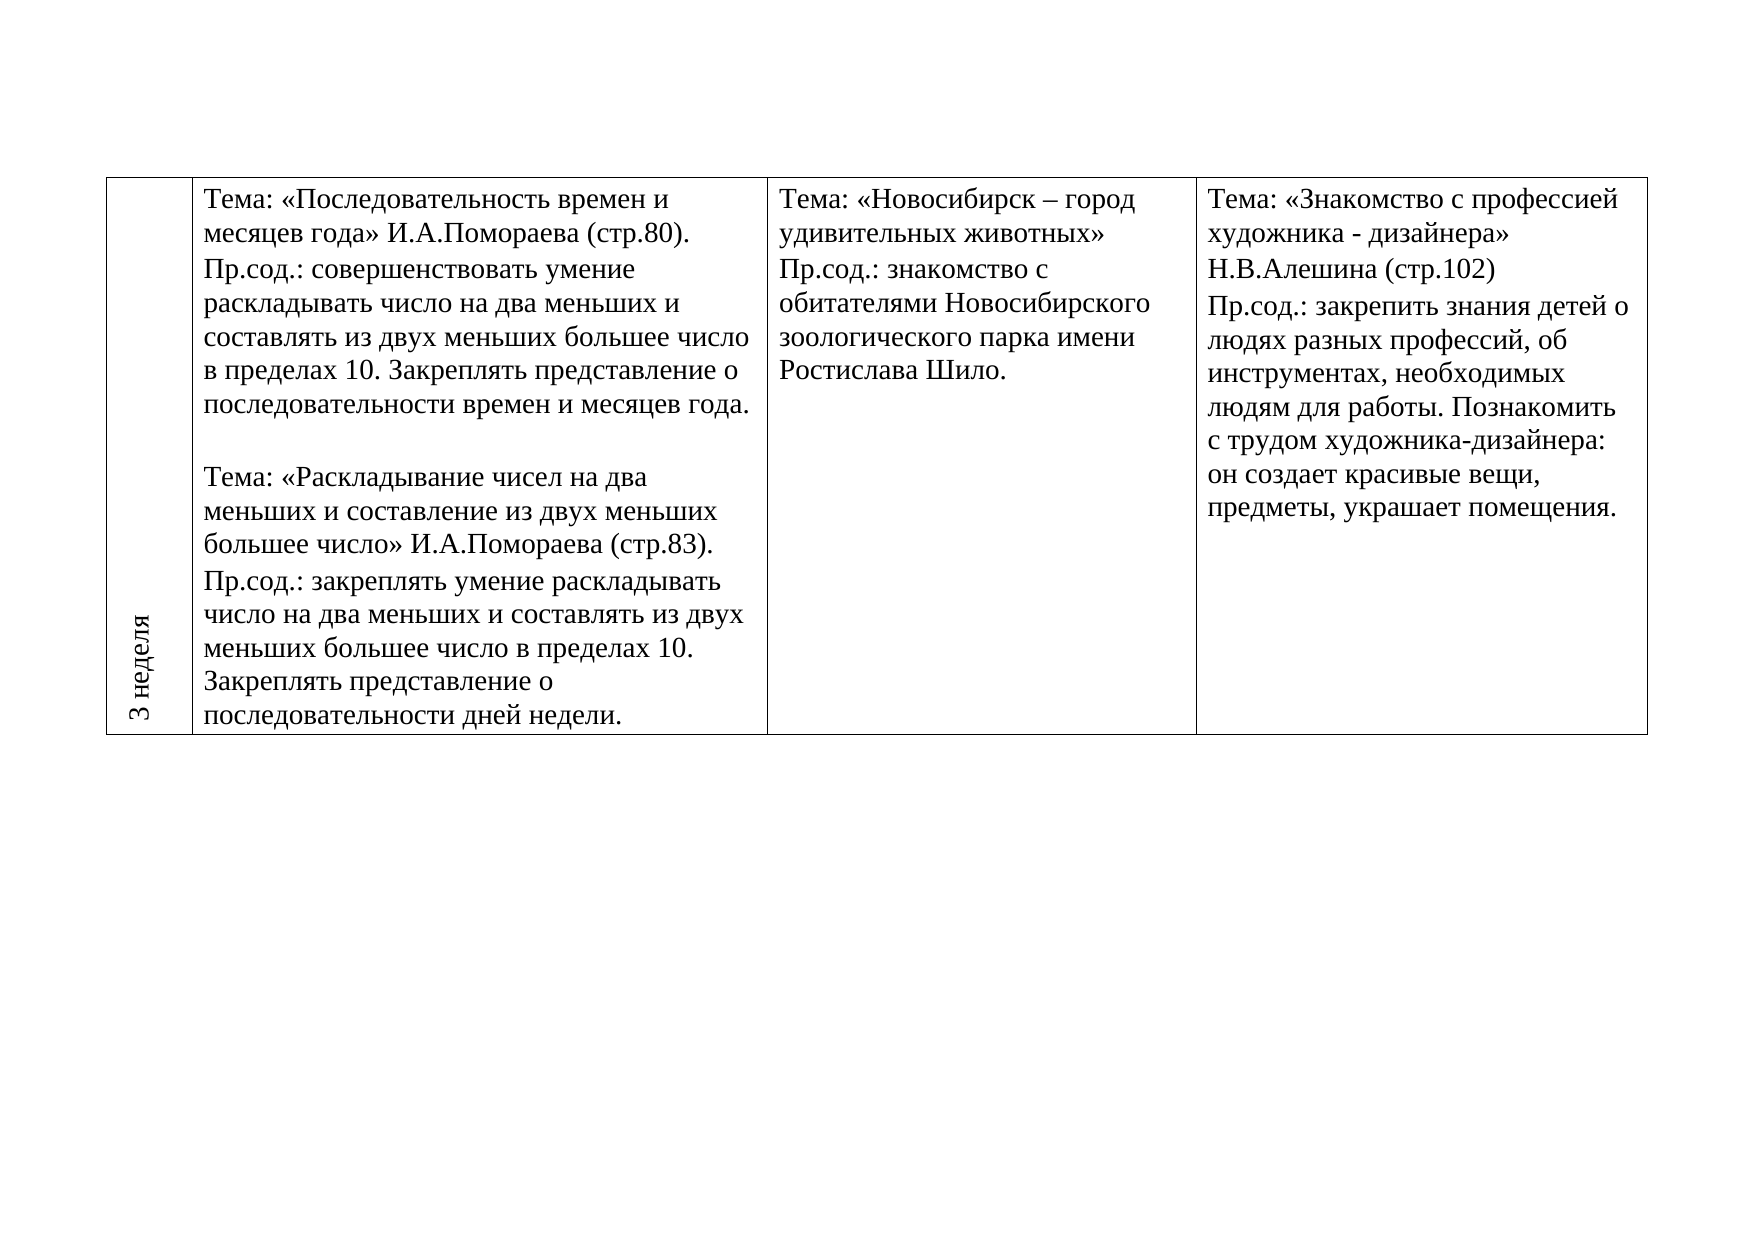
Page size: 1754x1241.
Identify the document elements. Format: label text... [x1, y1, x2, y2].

table_cell Тема: «Знакомство с профессией художника - дизайнера» Н.В.Алешина (стр.102) Пр.сод.: закрепить знания детей о людях разных профессий, об инструментах, необходимых людям для работы. Познакомить с трудом художника-дизайнера: он создает красивые вещи, предметы, украшает помещения. [1197, 178, 1647, 734]
table_cell Тема: «Новосибирск – город удивительных животных» Пр.сод.: знакомство с обитателями Новосибирского зоологического парка имени Ростислава Шило. [768, 178, 1196, 734]
table_cell Тема: «Последовательность времен и месяцев года» И.А.Помораева (стр.80). Пр.сод.: совершенствовать умение раскладывать число на два меньших и составлять из двух меньших большее число в пределах 10. Закреплять представление о последовательности времен и месяцев года. Тема: «Раскладывание чисел на два меньших и составление из двух меньших большее число» И.А.Помораева (стр.83). Пр.сод.: закреплять умение раскладывать число на два меньших и составлять из двух меньших большее число в пределах 10. Закреплять представление о последовательности дней недели. [193, 178, 767, 734]
table_cell 3 неделя [107, 178, 192, 734]
